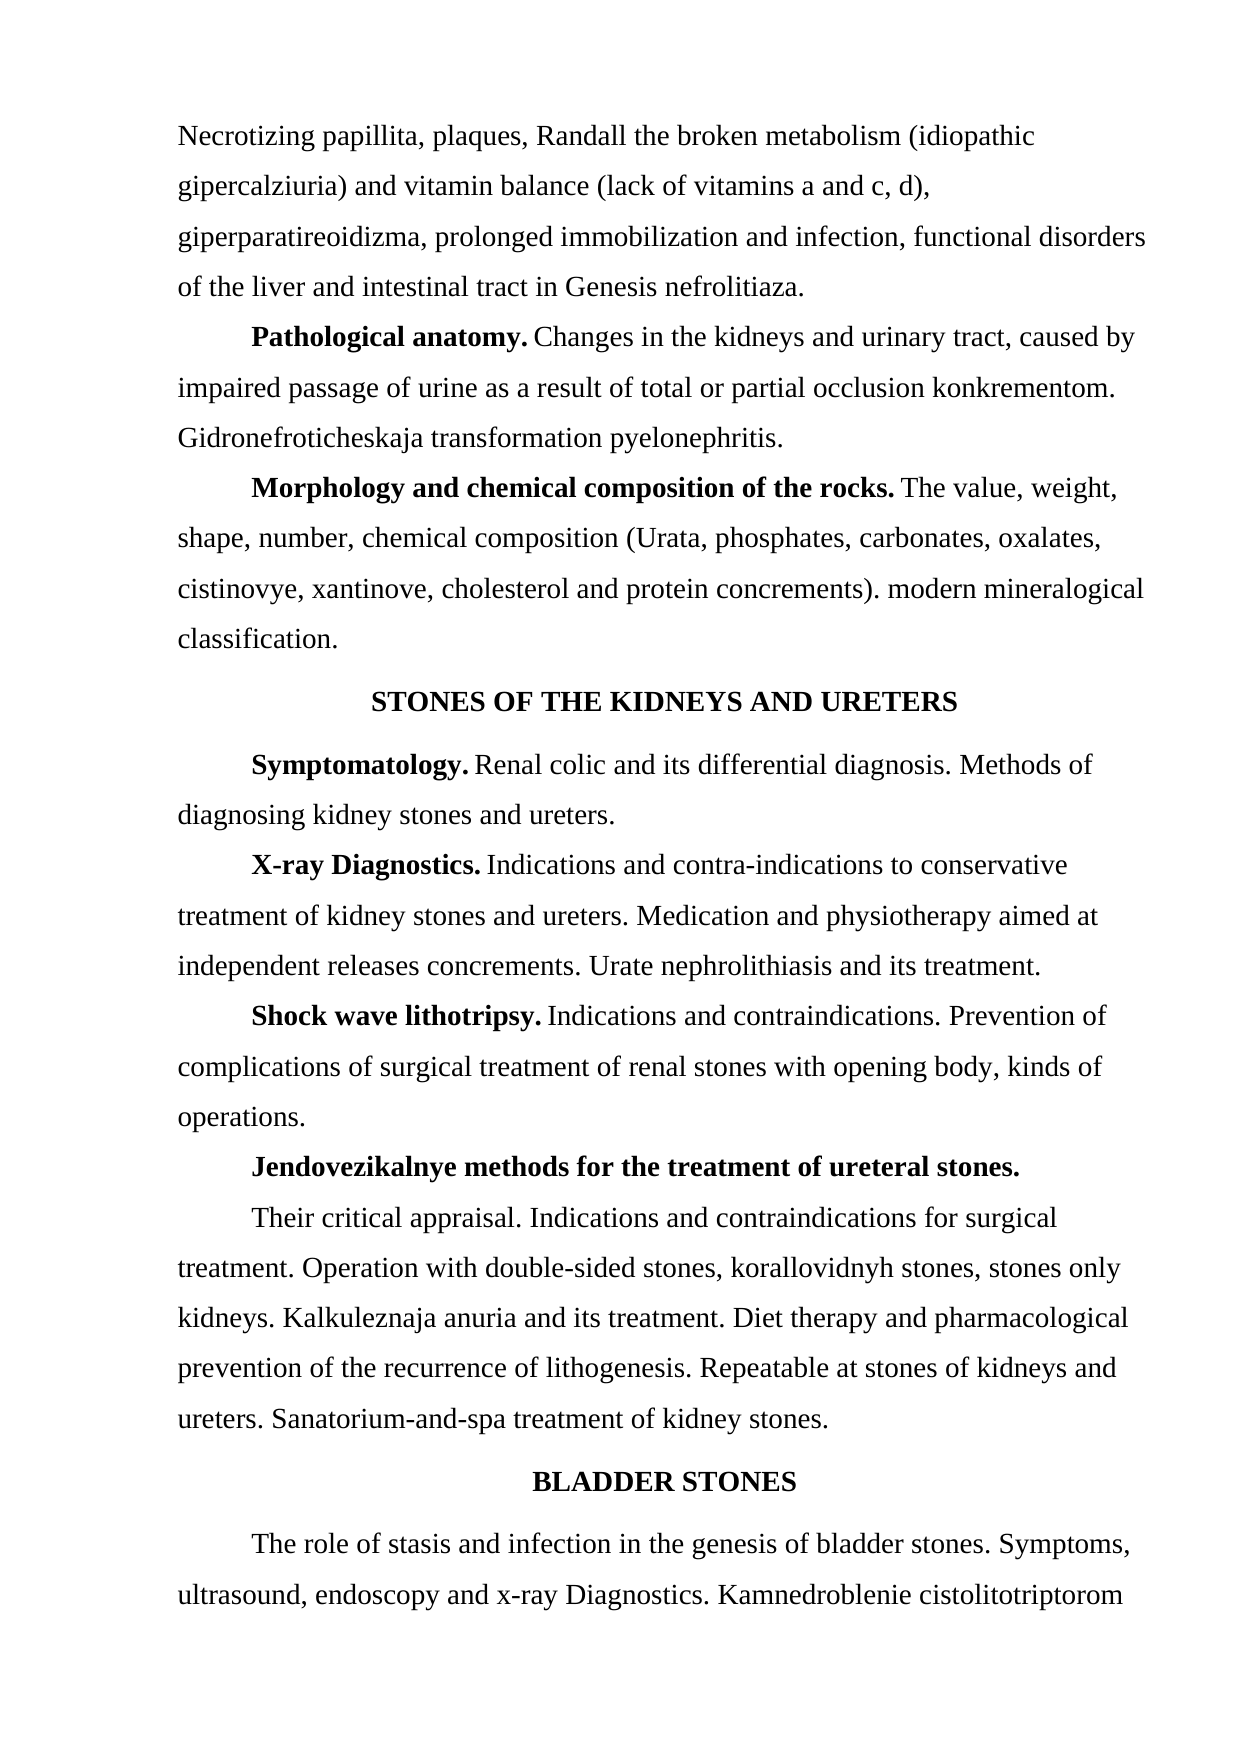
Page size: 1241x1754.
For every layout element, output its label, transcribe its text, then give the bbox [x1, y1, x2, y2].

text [177, 118, 1152, 303]
text Jendovezikalnye methods for the treatment of ureteral stones. [177, 1149, 1152, 1183]
text Pathological anatomy. Changes in the kidneys and urinary tract, caused by impaired passage of urine as a result of total or partial occlusion konkrementom. Gidronefroticheskaja transformation pyelonephritis. [177, 319, 1152, 453]
text X-ray Diagnostics. Indications and contra-indications to conservative treatment of kidney stones and ureters. Medication and physiotherapy aimed at independent releases concrements. Urate nephrolithiasis and its treatment. [177, 847, 1152, 982]
text STONES OF THE KIDNEYS AND URETERS [177, 684, 1152, 718]
text Their critical appraisal. Indications and contraindications for surgical treatment. Operation with double-sided stones, korallovidnyh stones, stones only kidneys. Kalkuleznaja anuria and its treatment. Diet therapy and pharmacological prevention of the recurrence of lithogenesis. Repeatable at stones of kidneys and ureters. Sanatorium-and-spa treatment of kidney stones. [177, 1200, 1152, 1434]
text Symptomatology. Renal colic and its differential diagnosis. Methods of diagnosing kidney stones and ureters. [177, 747, 1152, 831]
text BLADDER STONES [177, 1464, 1152, 1497]
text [177, 1527, 1152, 1610]
text Shock wave lithotripsy. Indications and contraindications. Prevention of complications of surgical treatment of renal stones with opening body, kinds of operations. [177, 998, 1152, 1133]
text Morphology and chemical composition of the rocks. The value, weight, shape, number, chemical composition (Urata, phosphates, carbonates, oxalates, cistinovye, xantinove, cholesterol and protein concrements). modern mineralogical classification. [177, 470, 1152, 655]
